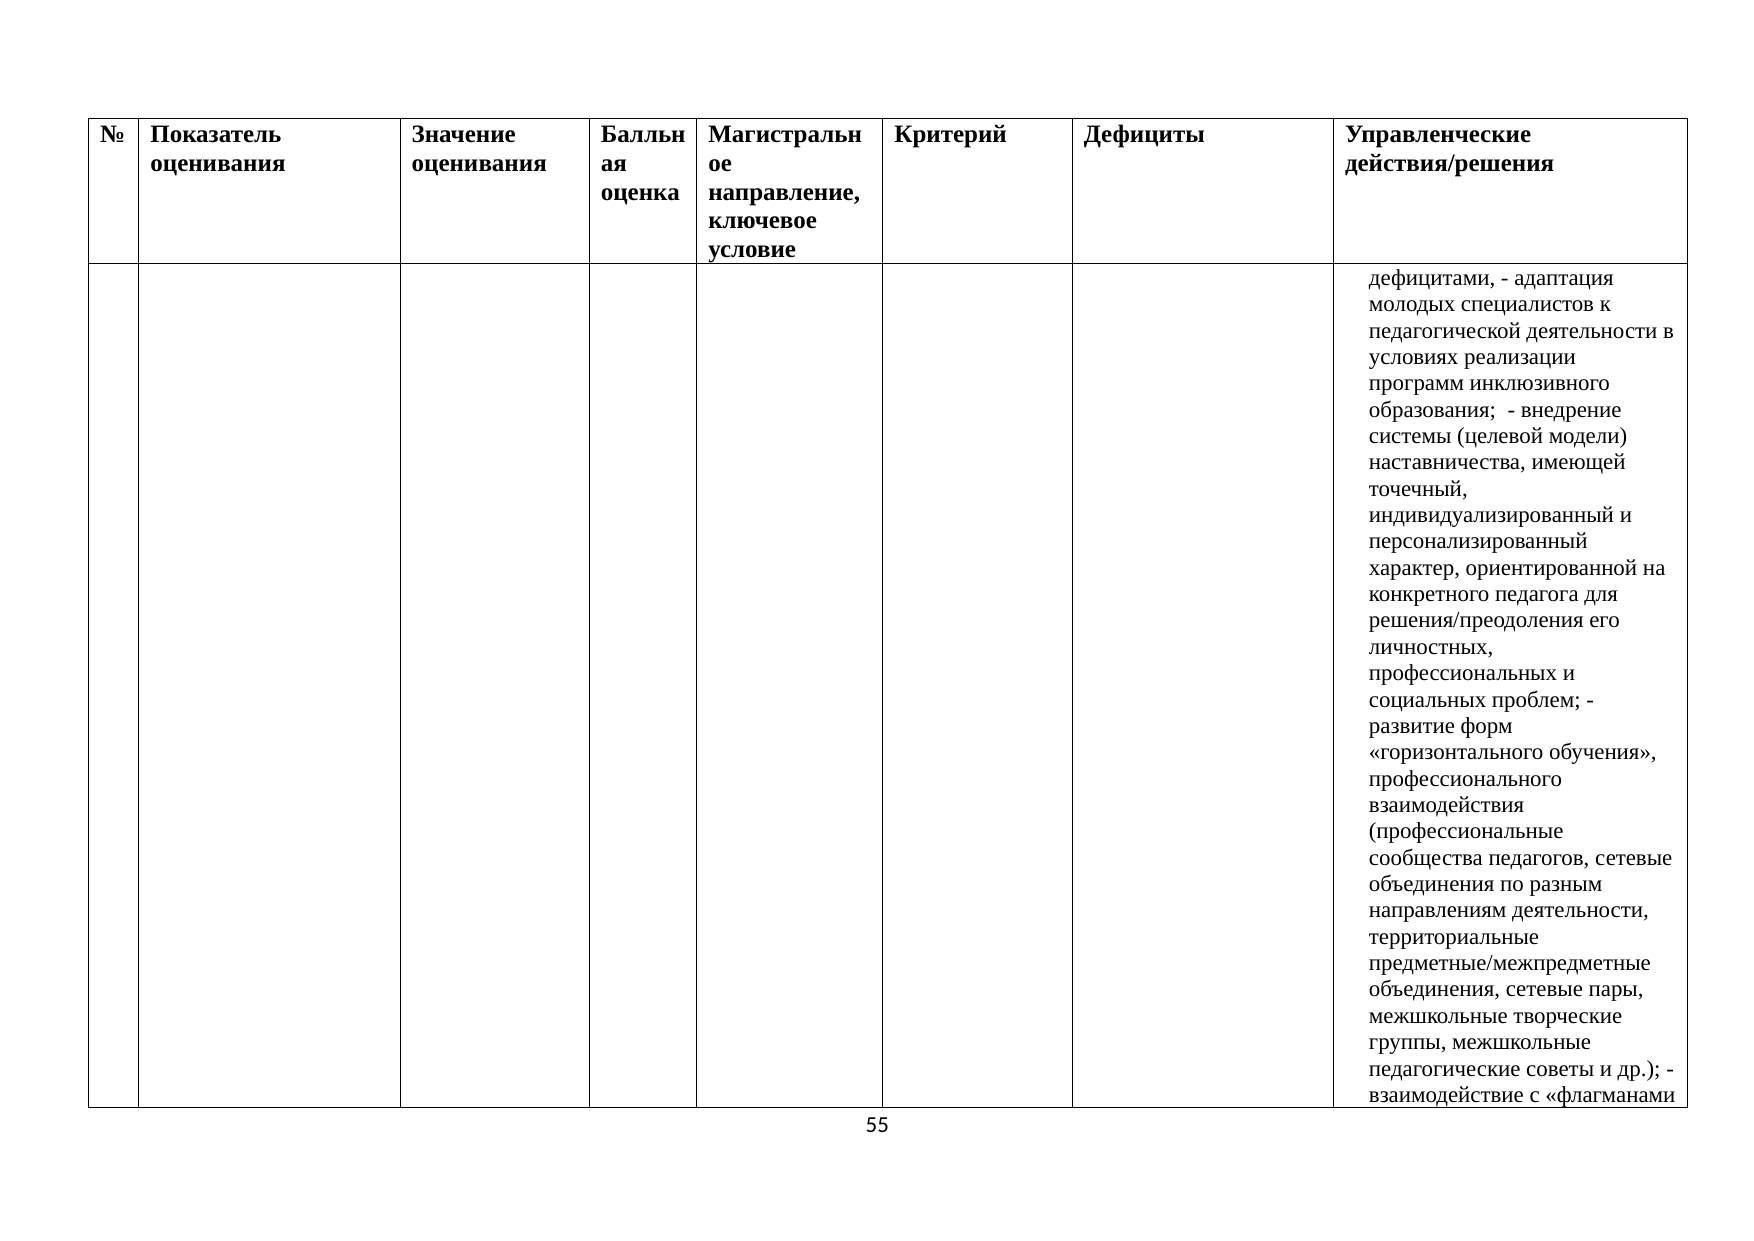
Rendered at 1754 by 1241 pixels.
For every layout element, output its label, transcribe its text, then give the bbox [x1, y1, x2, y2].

table_header Управленческие действия/решения [1334, 119, 1687, 263]
table_header № [89, 119, 138, 263]
table_header Балльная оценка [590, 119, 696, 263]
table_header Магистральное направление, ключевое условие [697, 119, 882, 263]
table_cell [1334, 264, 1687, 1107]
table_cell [1073, 264, 1333, 1107]
table_header Значение оценивания [401, 119, 589, 263]
table_header Показатель оценивания [139, 119, 400, 263]
table_header Критерий [883, 119, 1072, 263]
table_header Дефициты [1073, 119, 1333, 263]
